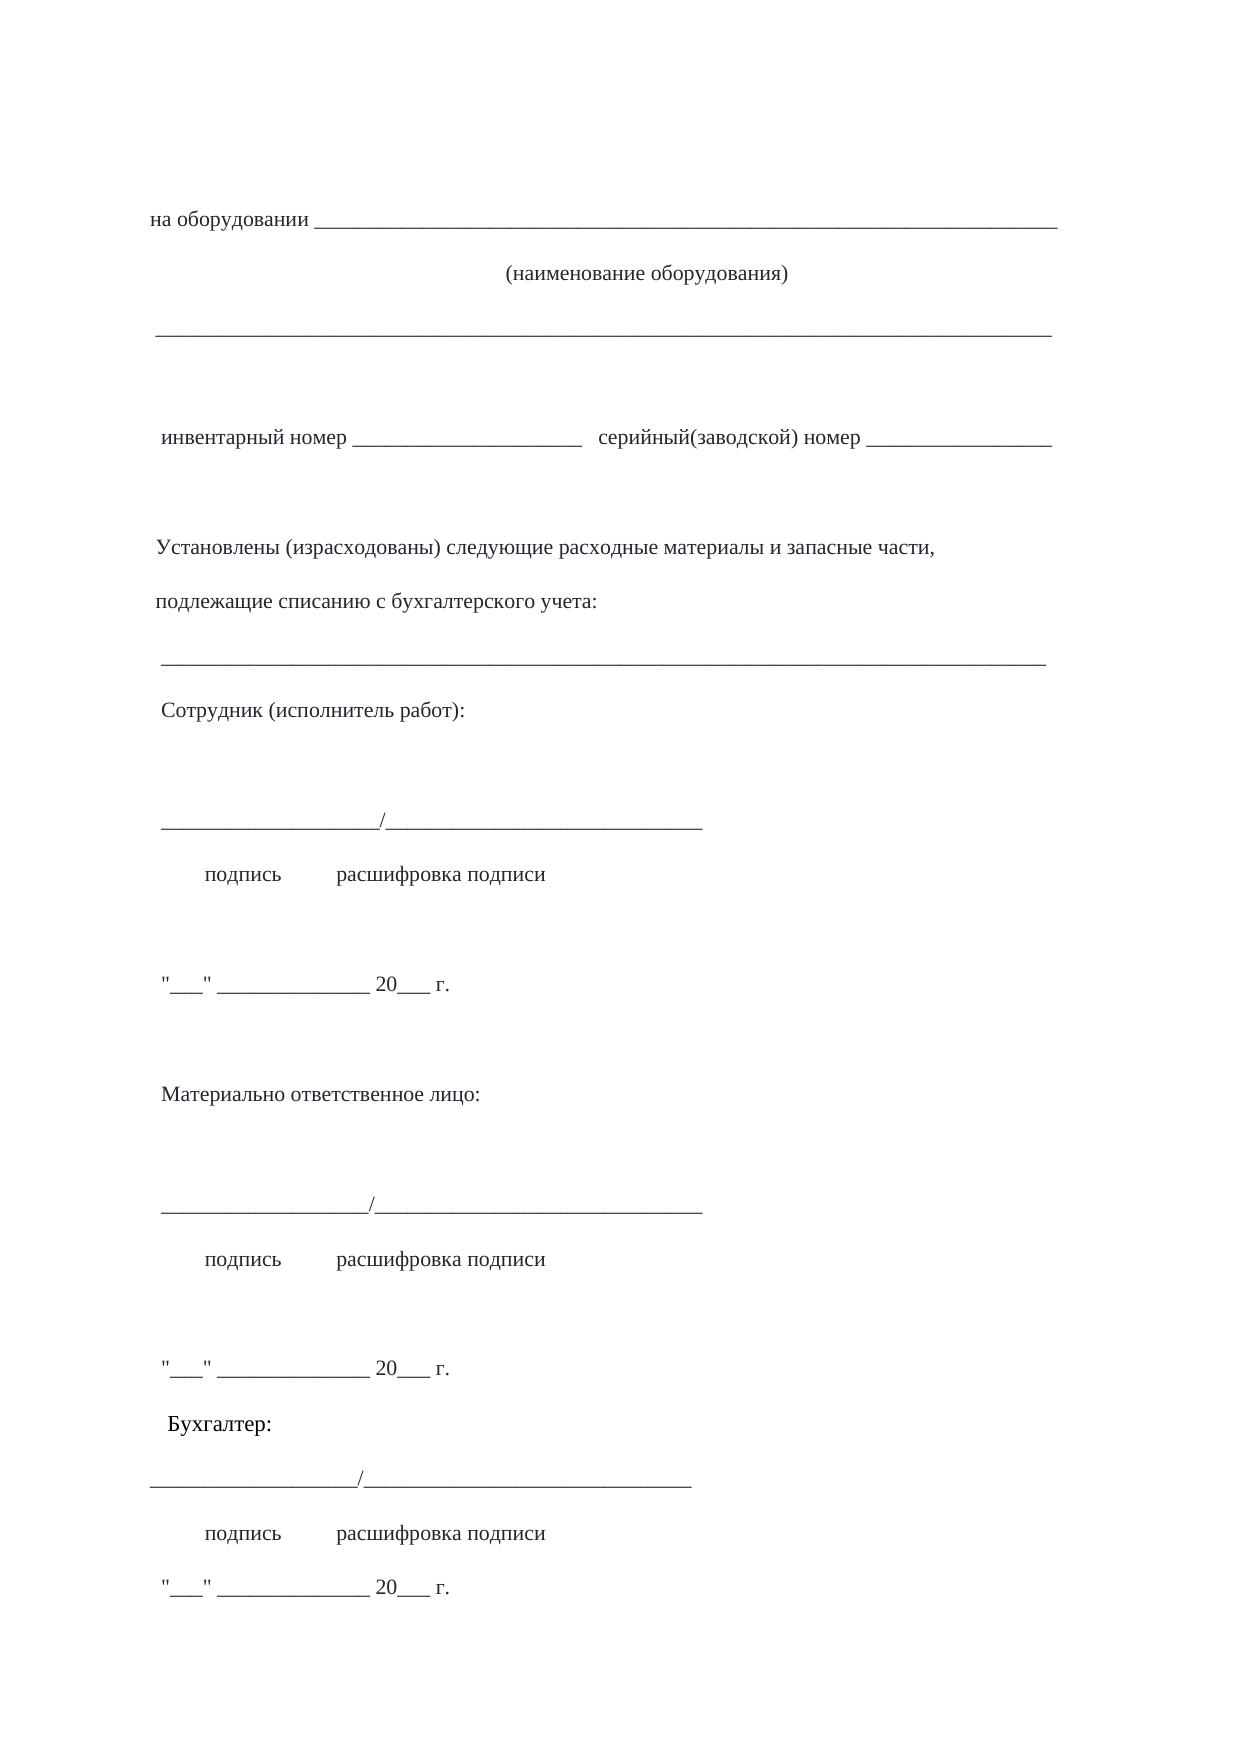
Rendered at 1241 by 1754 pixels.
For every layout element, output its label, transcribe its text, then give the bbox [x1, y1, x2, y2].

text _________________________________________________________________________________ [150, 643, 1090, 668]
text подпись расшифровка подписи [150, 861, 1090, 887]
text ____________________/_____________________________ [150, 807, 1090, 832]
text на оборудовании ____________________________________________________________________ [150, 206, 1090, 231]
text подпись расшифровка подписи [150, 1520, 1090, 1545]
text подлежащие списанию с бухгалтерского учета: [150, 588, 1090, 614]
text "___" ______________ 20___ г. [150, 1574, 1090, 1599]
text Сотрудник (исполнитель работ): [150, 697, 1090, 722]
text Установлены (израсходованы) следующие расходные материалы и запасные части, [150, 534, 1090, 559]
text подпись расшифровка подписи [150, 1246, 1090, 1271]
text "___" ______________ 20___ г. [150, 971, 1090, 997]
text "___" ______________ 20___ г. [150, 1355, 1090, 1381]
text инвентарный номер _____________________ серийный(заводской) номер _________________ [150, 424, 1090, 449]
text __________________________________________________________________________________ [150, 314, 1090, 339]
text ___________________/______________________________ [150, 1465, 1090, 1491]
text ___________________/______________________________ [150, 1191, 1090, 1216]
text Материально ответственное лицо: [150, 1081, 1090, 1106]
text (наименование оборудования) [150, 260, 1090, 285]
text Бухгалтер: [150, 1410, 1090, 1436]
